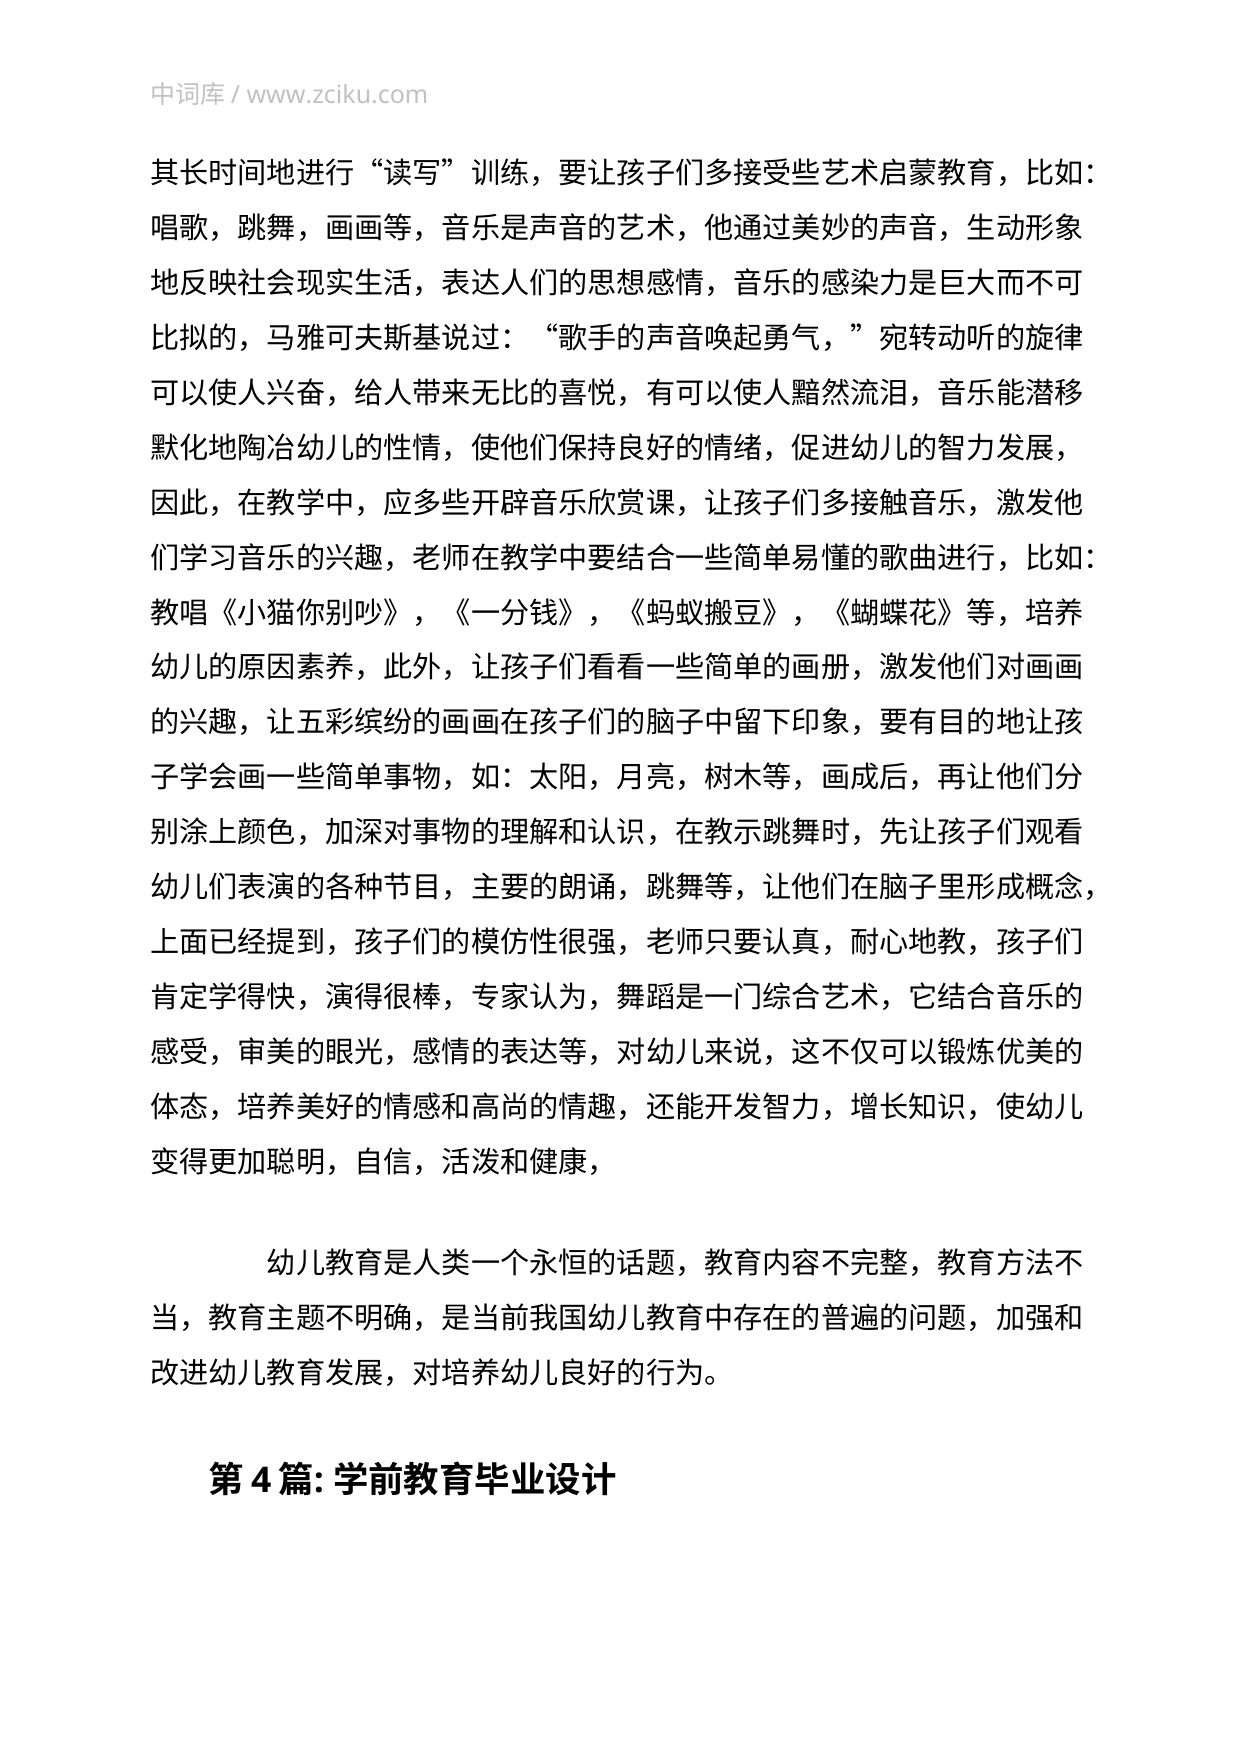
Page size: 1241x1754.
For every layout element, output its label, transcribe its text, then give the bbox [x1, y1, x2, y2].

text 幼儿教育是人类一个永恒的话题，教育内容不完整，教育方法不当，教育主题不明确，是当前我国幼儿教育中存在的普遍的问题，加强和改进幼儿教育发展，对培养幼儿良好的行为。 [150, 1240, 1090, 1392]
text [150, 150, 1090, 1180]
text 第4篇: 学前教育毕业设计 [150, 1451, 1090, 1503]
